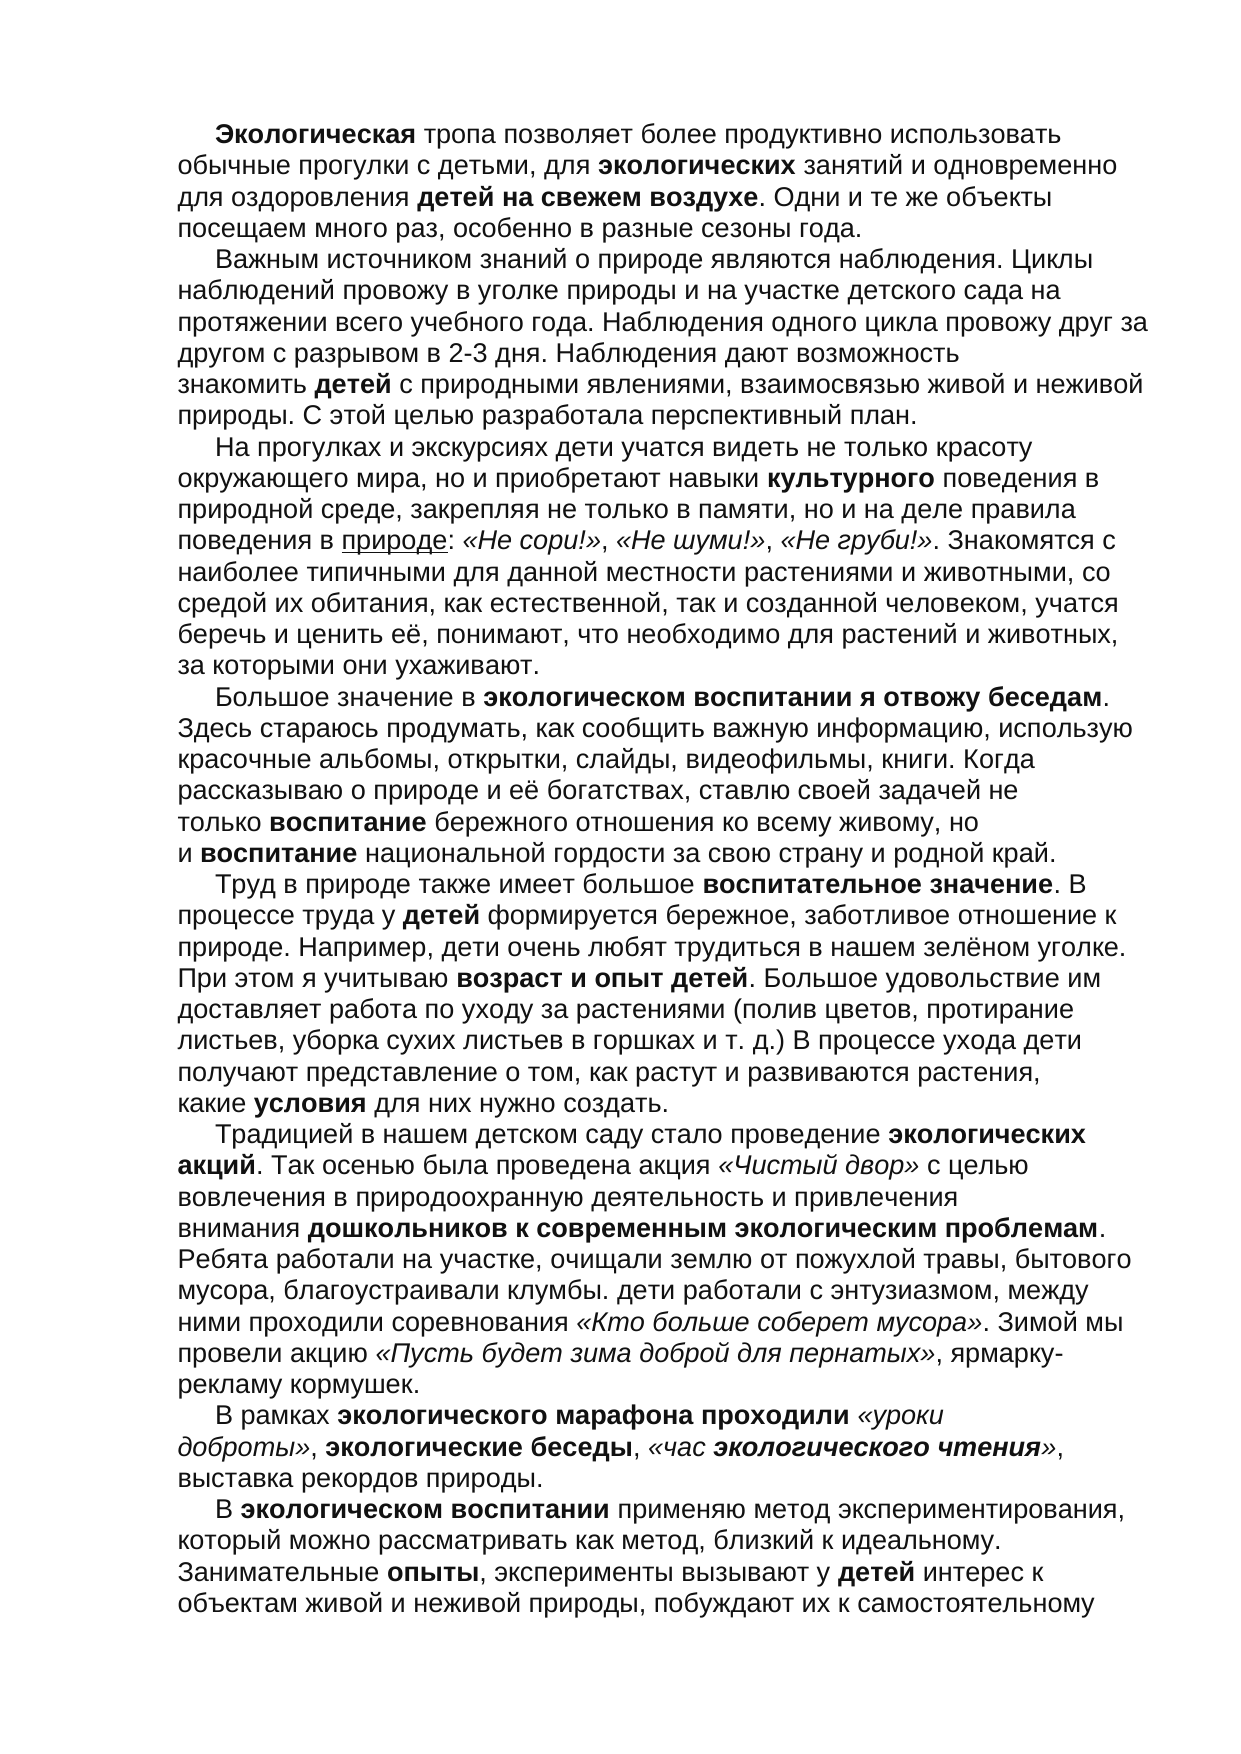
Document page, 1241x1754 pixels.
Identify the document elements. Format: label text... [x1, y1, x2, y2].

text На прогулках и экскурсиях дети учатся видеть не только красоту окружающего мира, но и приобретают навыки культурного поведения в природной среде, закрепляя не только в памяти, но и на деле правила поведения в природе: «Не сори!», «Не шуми!», «Не груби!». Знакомятся с наиболее типичными для данной местности растениями и животными, со средой их обитания, как естественной, так и созданной человеком, учатся беречь и ценить её, понимают, что необходимо для растений и животных, за которыми они ухаживают. [177, 431, 1152, 681]
text Важным источником знаний о природе являются наблюдения. Циклы наблюдений провожу в уголке природы и на участке детского сада на протяжении всего учебного года. Наблюдения одного цикла провожу друг за другом с разрывом в 2-3 дня. Наблюдения дают возможность знакомить детей с природными явлениями, взаимосвязью живой и неживой природы. С этой целью разработала перспективный план. [177, 243, 1152, 431]
text Традицией в нашем детском саду стало проведение экологических акций. Так осенью была проведена акция «Чистый двор» с целью вовлечения в природоохранную деятельность и привлечения внимания дошкольников к современным экологическим проблемам. Ребята работали на участке, очищали землю от пожухлой травы, бытового мусора, благоустраивали клумбы. дети работали с энтузиазмом, между ними проходили соревнования «Кто больше соберет мусора». Зимой мы провели акцию «Пусть будет зима доброй для пернатых», ярмарку-рекламу кормушек. [177, 1118, 1152, 1399]
text Экологическая тропа позволяет более продуктивно использовать обычные прогулки с детьми, для экологических занятий и одновременно для оздоровления детей на свежем воздухе. Одни и те же объекты посещаем много раз, особенно в разные сезоны года. [177, 118, 1152, 243]
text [177, 1493, 1152, 1618]
text Большое значение в экологическом воспитании я отвожу беседам. Здесь стараюсь продумать, как сообщить важную информацию, использую красочные альбомы, открытки, слайды, видеофильмы, книги. Когда рассказываю о природе и её богатствах, ставлю своей задачей не только воспитание бережного отношения ко всему живому, но и воспитание национальной гордости за свою страну и родной край. [177, 681, 1152, 868]
text В рамках экологического марафона проходили «уроки доброты», экологические беседы, «час экологического чтения», выставка рекордов природы. [177, 1399, 1152, 1493]
text Труд в природе также имеет большое воспитательное значение. В процессе труда у детей формируется бережное, заботливое отношение к природе. Например, дети очень любят трудиться в нашем зелёном уголке. При этом я учитываю возраст и опыт детей. Большое удовольствие им доставляет работа по уходу за растениями (полив цветов, протирание листьев, уборка сухих листьев в горшках и т. д.) В процессе ухода дети получают представление о том, как растут и развиваются растения, какие условия для них нужно создать. [177, 868, 1152, 1118]
